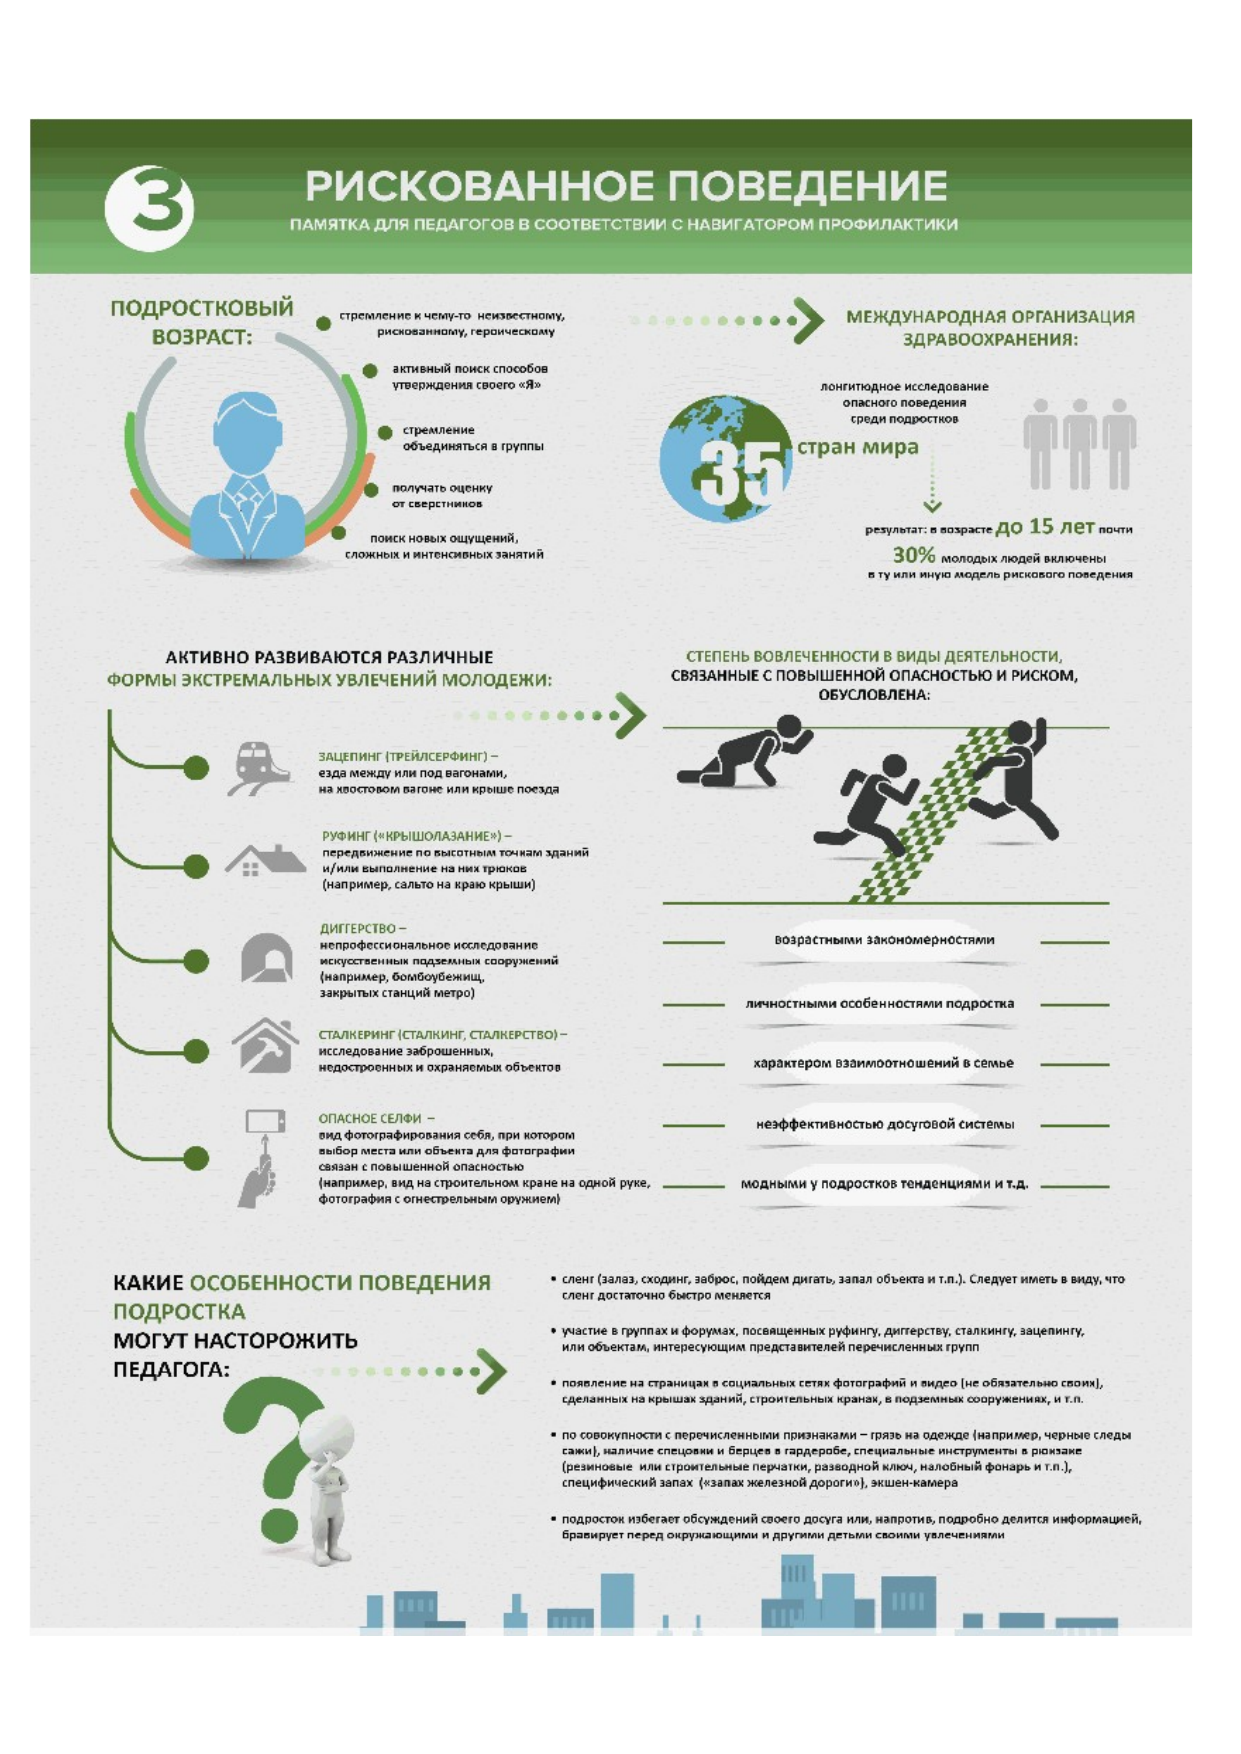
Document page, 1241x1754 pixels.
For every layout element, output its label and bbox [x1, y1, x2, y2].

picture [29, 118, 1193, 1636]
